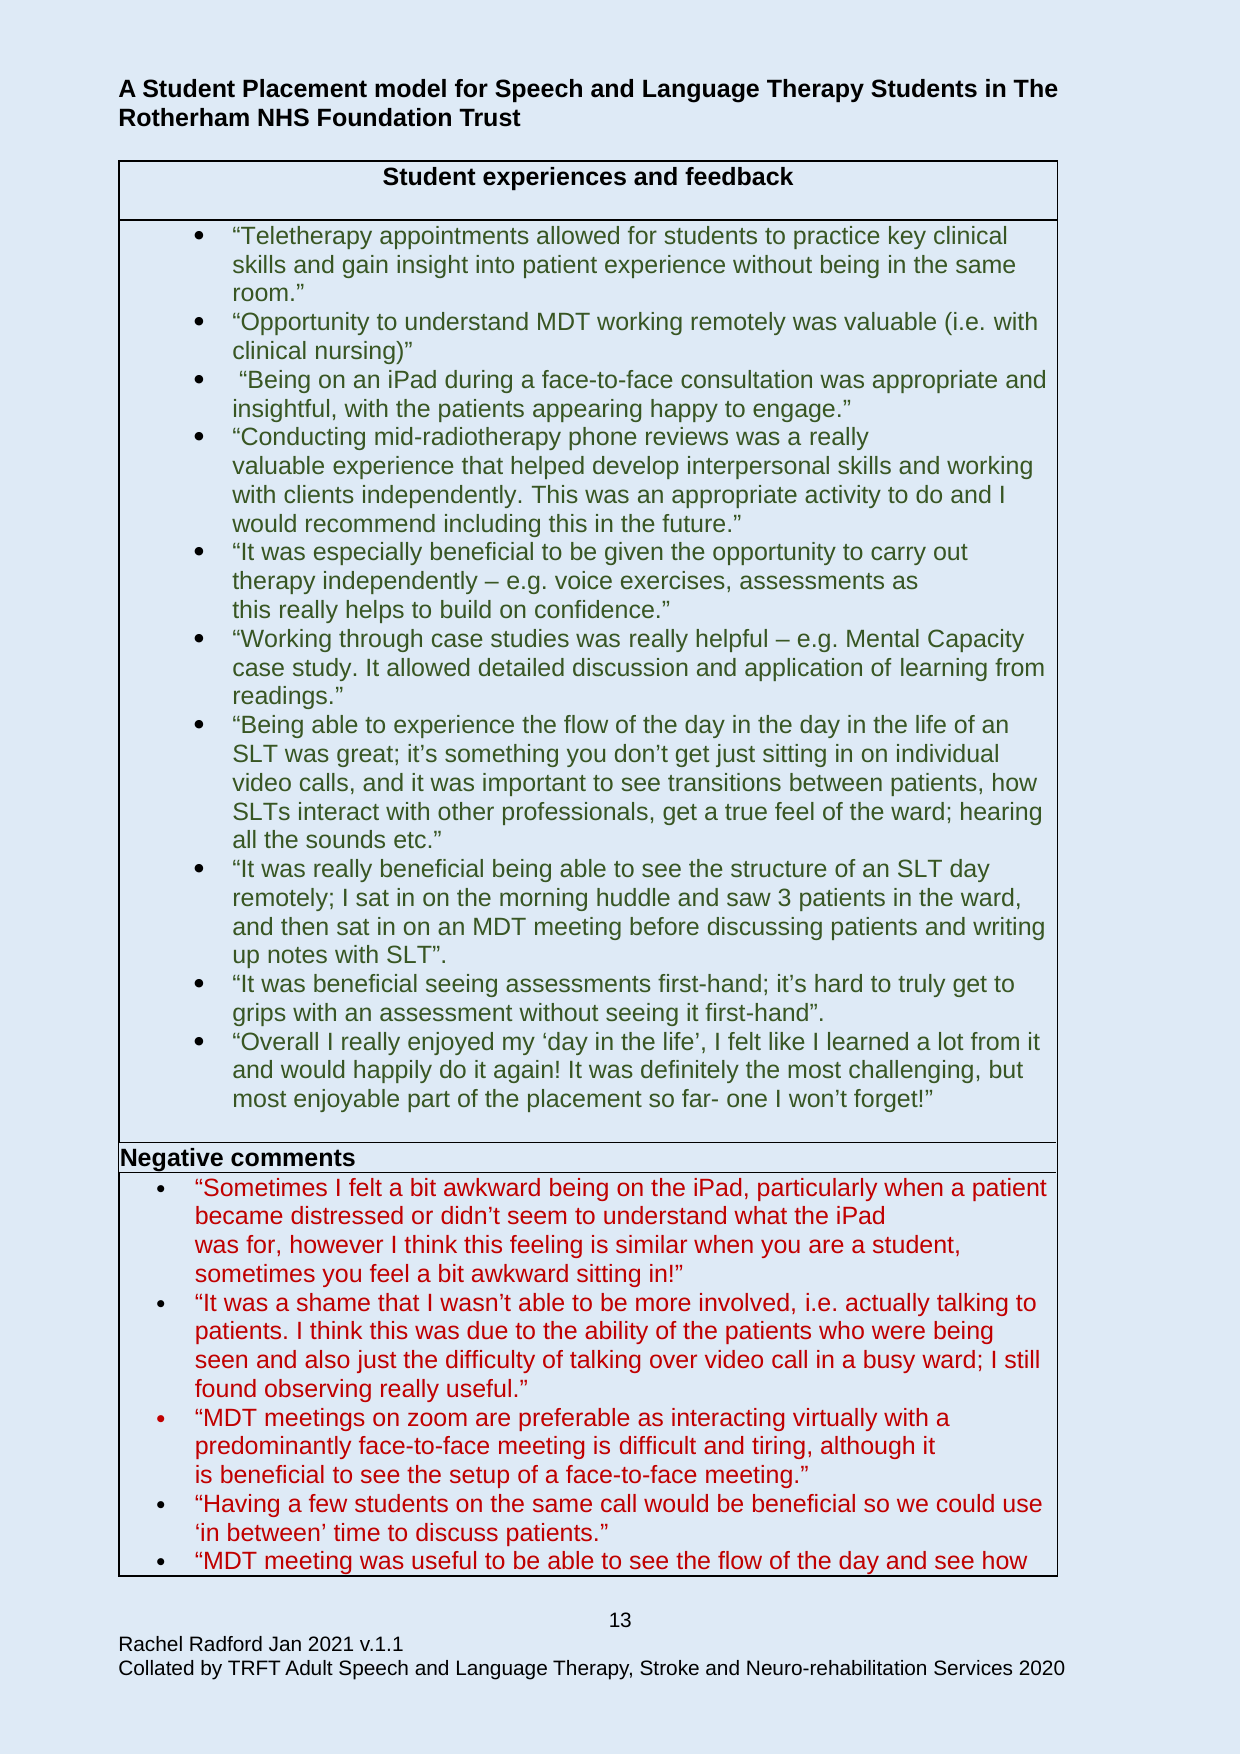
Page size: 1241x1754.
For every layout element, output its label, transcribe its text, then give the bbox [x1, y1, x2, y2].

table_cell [120, 1172, 1057, 1575]
table_cell Negative comments [119, 1142, 1057, 1172]
table_header Student experiences and feedback [120, 162, 1057, 219]
table_cell “Teletherapy appointments allowed for students to practice key clinical skills and gain insight into patient experience without being in the same room.” “Opportunity to understand MDT working remotely was valuable (i.e. with clinical nursing)” “Being on an iPad during a face-to-face consultation was appropriate and insightful, with the patients appearing happy to engage.” “Conducting mid-radiotherapy phone reviews was a really valuable experience that helped develop interpersonal skills and working with clients independently. This was an appropriate activity to do and I would recommend including this in the future.” “It was especially beneficial to be given the opportunity to carry out therapy independently – e.g. voice exercises, assessments as this really helps to build on confidence.” “Working through case studies was really helpful – e.g. Mental Capacity case study. It allowed detailed discussion and application of learning from readings.” “Being able to experience the flow of the day in the day in the life of an SLT was great; it’s something you don’t get just sitting in on individual video calls, and it was important to see transitions between patients, how SLTs interact with other professionals, get a true feel of the ward; hearing all the sounds etc.” “It was really beneficial being able to see the structure of an SLT day remotely; I sat in on the morning huddle and saw 3 patients in the ward, and then sat in on an MDT meeting before discussing patients and writing up notes with SLT”. “It was beneficial seeing assessments first-hand; it’s hard to truly get to grips with an assessment without seeing it first-hand”. “Overall I really enjoyed my ‘day in the life’, I felt like I learned a lot from it and would happily do it again! It was definitely the most challenging, but most enjoyable part of the placement so far- one I won’t forget!” [120, 221, 1057, 1142]
